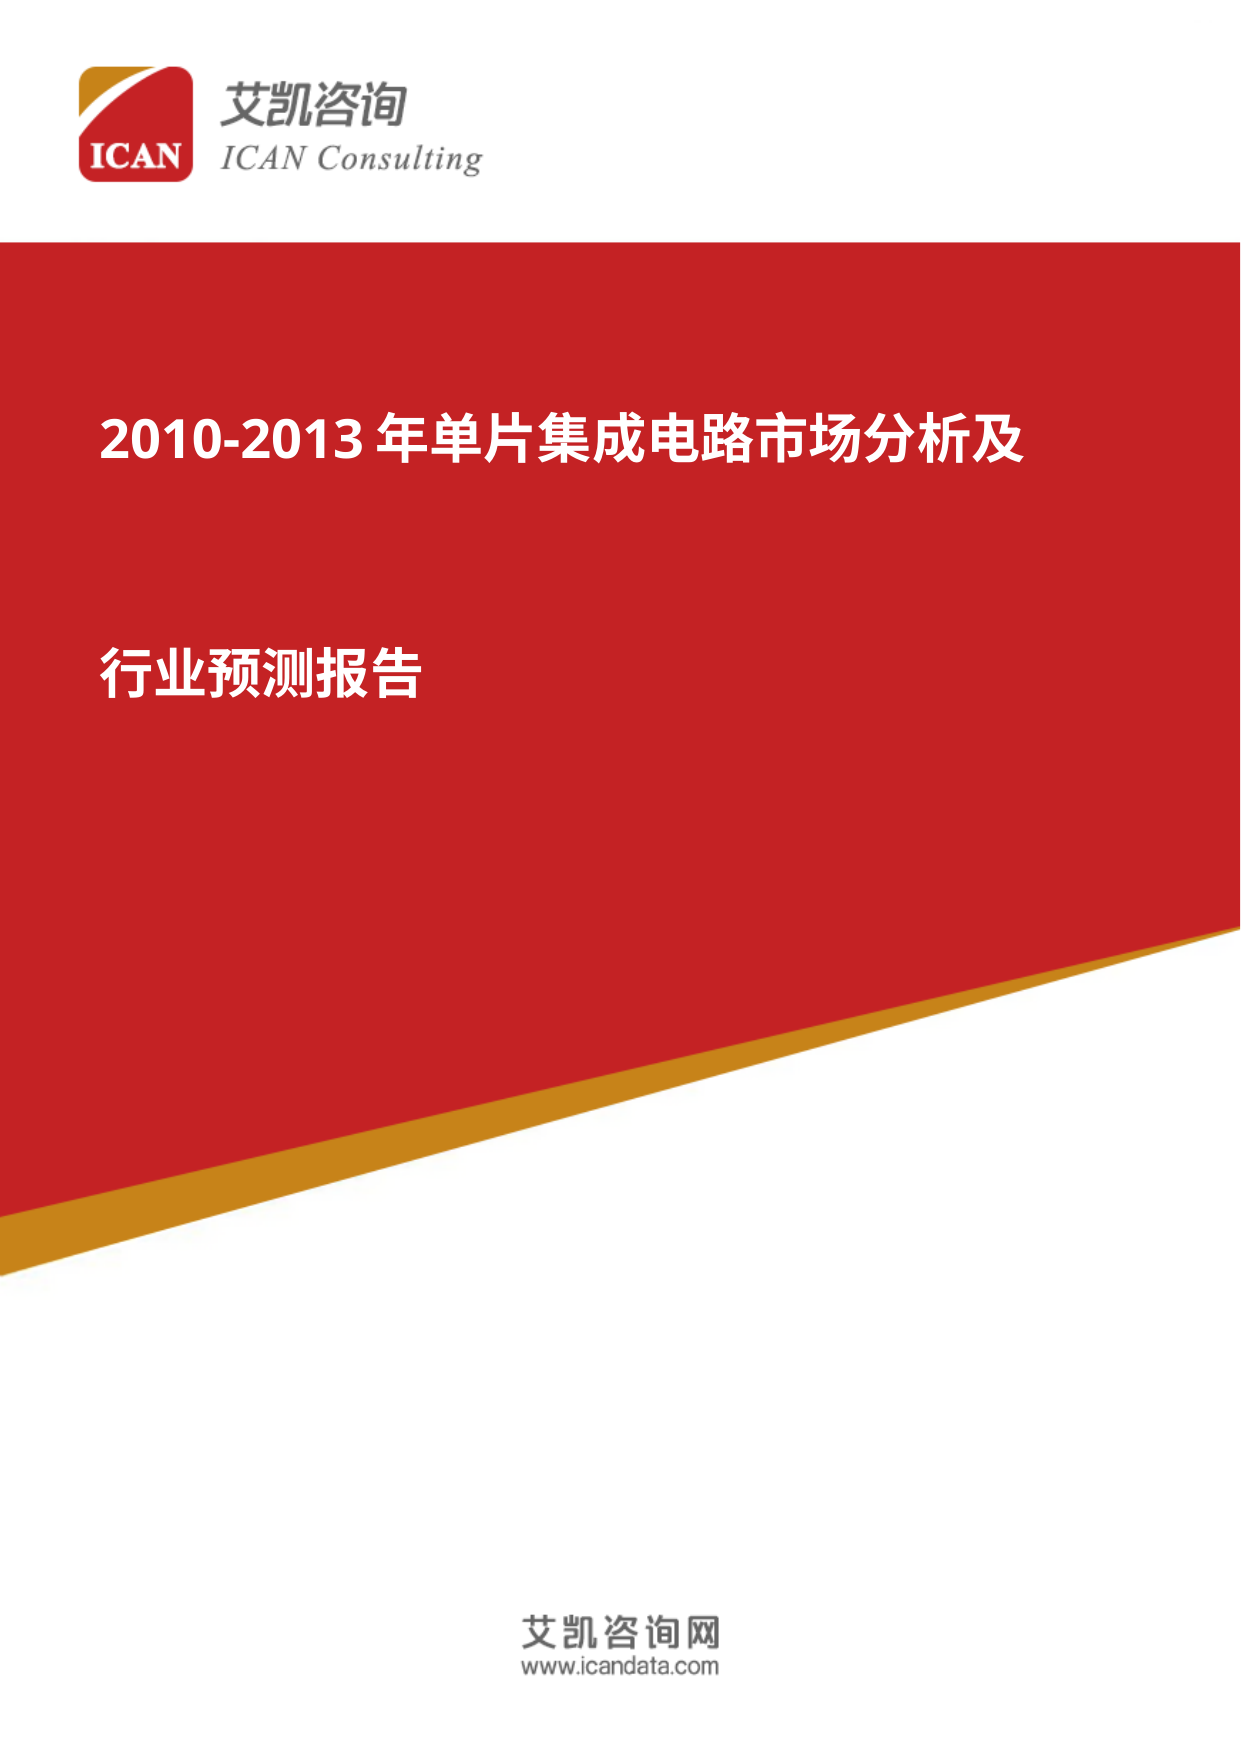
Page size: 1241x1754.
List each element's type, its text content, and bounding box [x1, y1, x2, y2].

picture [0, 5, 1241, 1754]
subtitle 2010-2013年单片集成电路市场分析及行业预测报告 [99, 386, 1053, 718]
